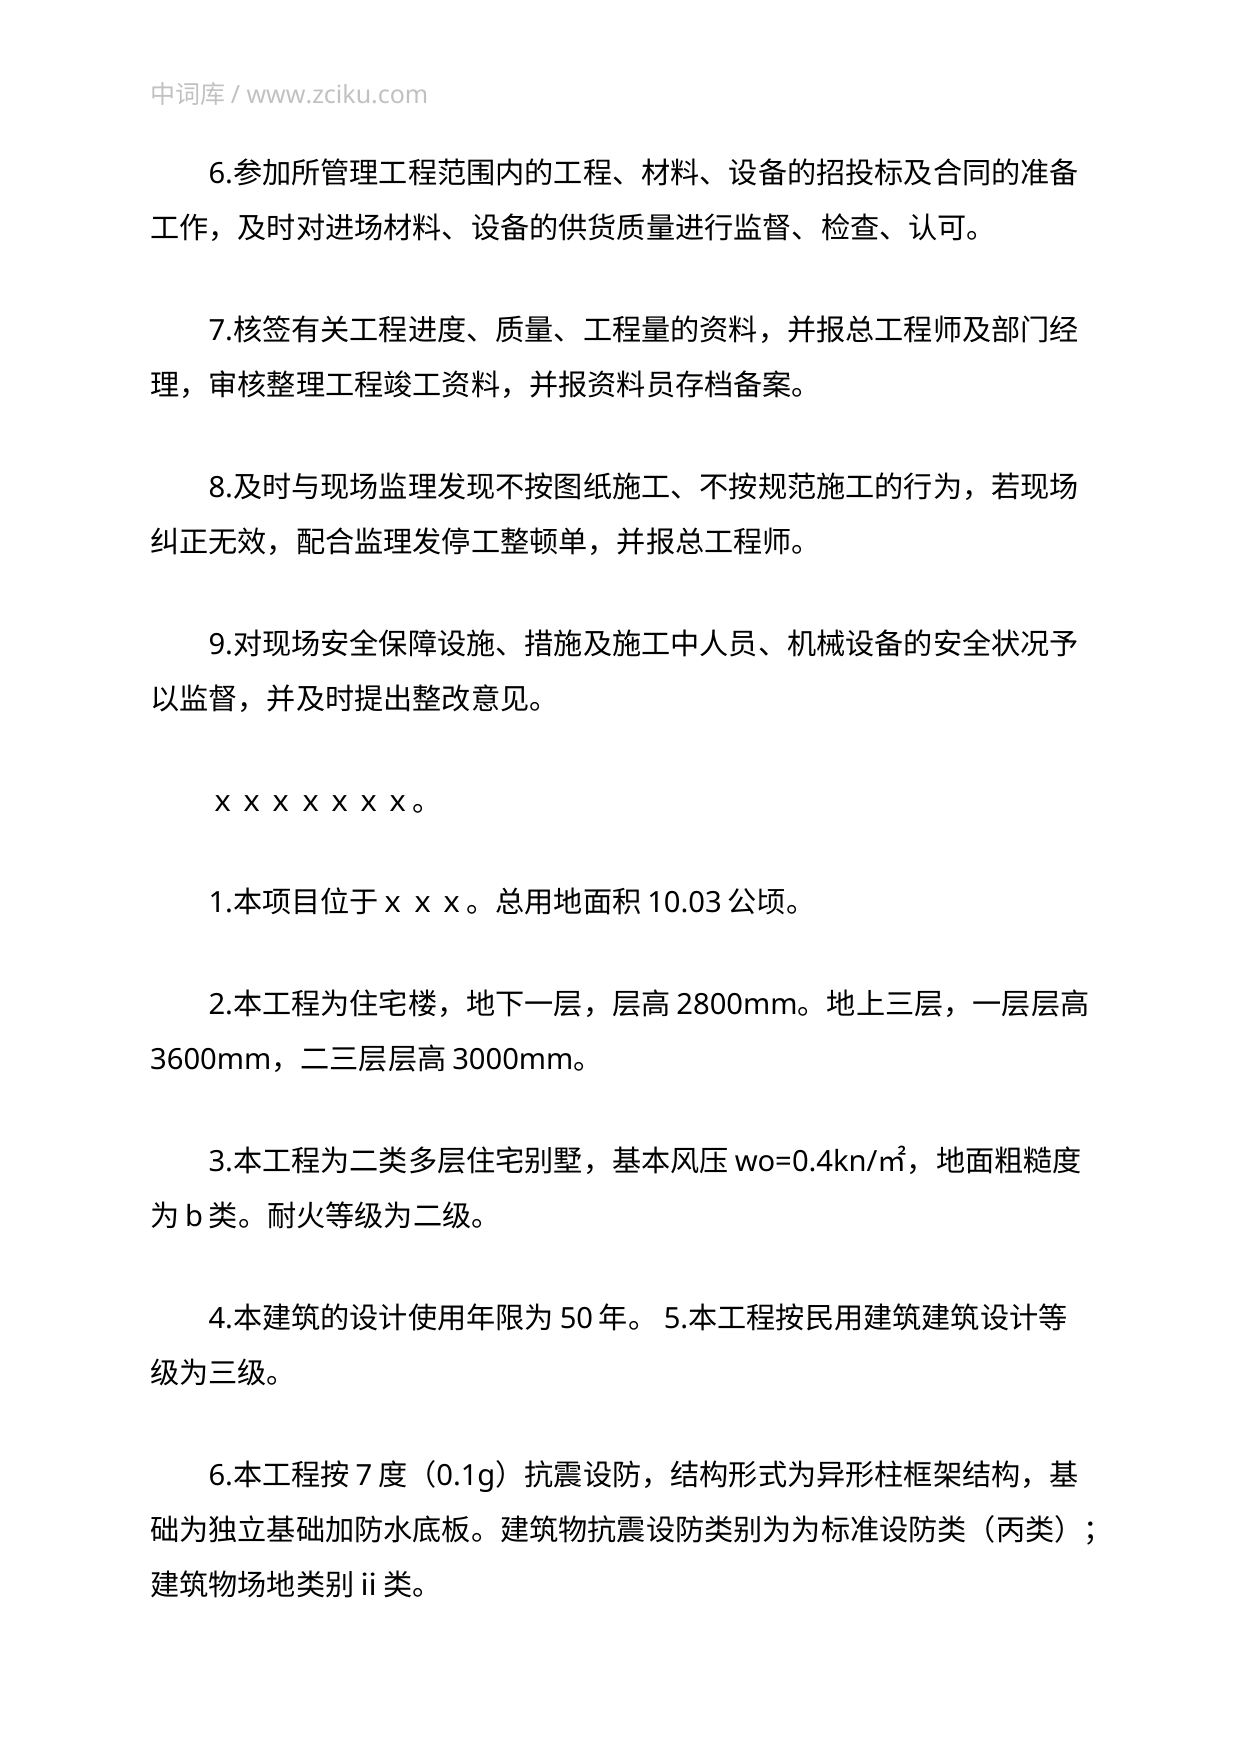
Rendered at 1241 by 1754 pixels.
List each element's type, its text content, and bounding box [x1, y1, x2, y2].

text 9.对现场安全保障设施、措施及施工中人员、机械设备的安全状况予以监督，并及时提出整改意见。 [150, 620, 1090, 718]
text 7.核签有关工程进度、质量、工程量的资料，并报总工程师及部门经理，审核整理工程竣工资料，并报资料员存档备案。 [150, 307, 1090, 404]
text 2.本工程为住宅楼，地下一层，层高2800mm。地上三层，一层层高3600mm，二三层层高3000mm。 [150, 981, 1090, 1078]
text 6.本工程按7度（0.1g）抗震设防，结构形式为异形柱框架结构，基础为独立基础加防水底板。建筑物抗震设防类别为为标准设防类（丙类）；建筑物场地类别ⅱ类。 [150, 1452, 1090, 1604]
text 3.本工程为二类多层住宅别墅，基本风压wo=0.4kn/㎡，地面粗糙度为b类。耐火等级为二级。 [150, 1138, 1090, 1235]
text 4.本建筑的设计使用年限为50年。 5.本工程按民用建筑建筑设计等级为三级。 [150, 1295, 1090, 1392]
text 8.及时与现场监理发现不按图纸施工、不按规范施工的行为，若现场纠正无效，配合监理发停工整顿单，并报总工程师。 [150, 463, 1090, 561]
text ｘｘｘｘｘｘｘ。 [150, 777, 1090, 819]
text 1.本项目位于ｘｘｘ。总用地面积10.03公顷。 [150, 879, 1090, 921]
text 6.参加所管理工程范围内的工程、材料、设备的招投标及合同的准备工作，及时对进场材料、设备的供货质量进行监督、检查、认可。 [150, 150, 1090, 247]
